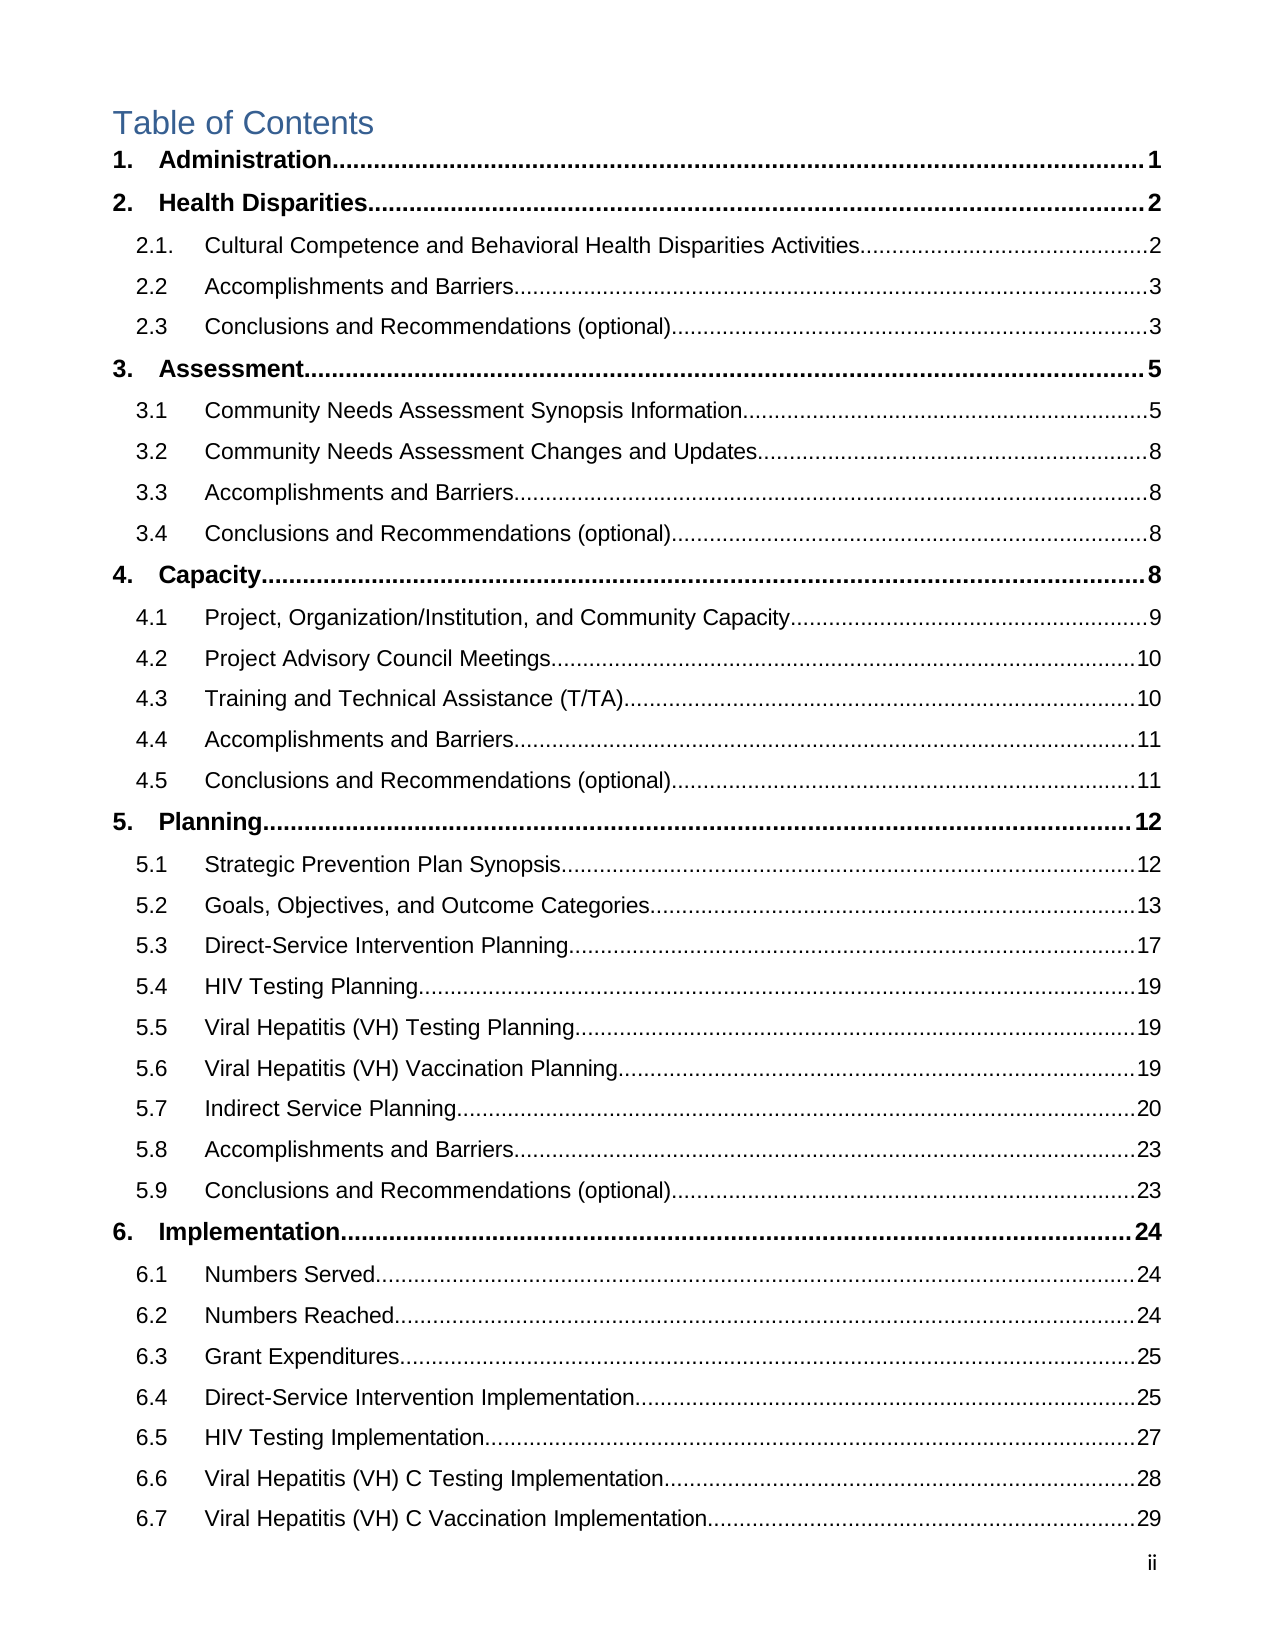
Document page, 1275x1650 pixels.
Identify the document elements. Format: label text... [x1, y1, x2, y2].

text Table of Contents [112, 103, 1179, 142]
